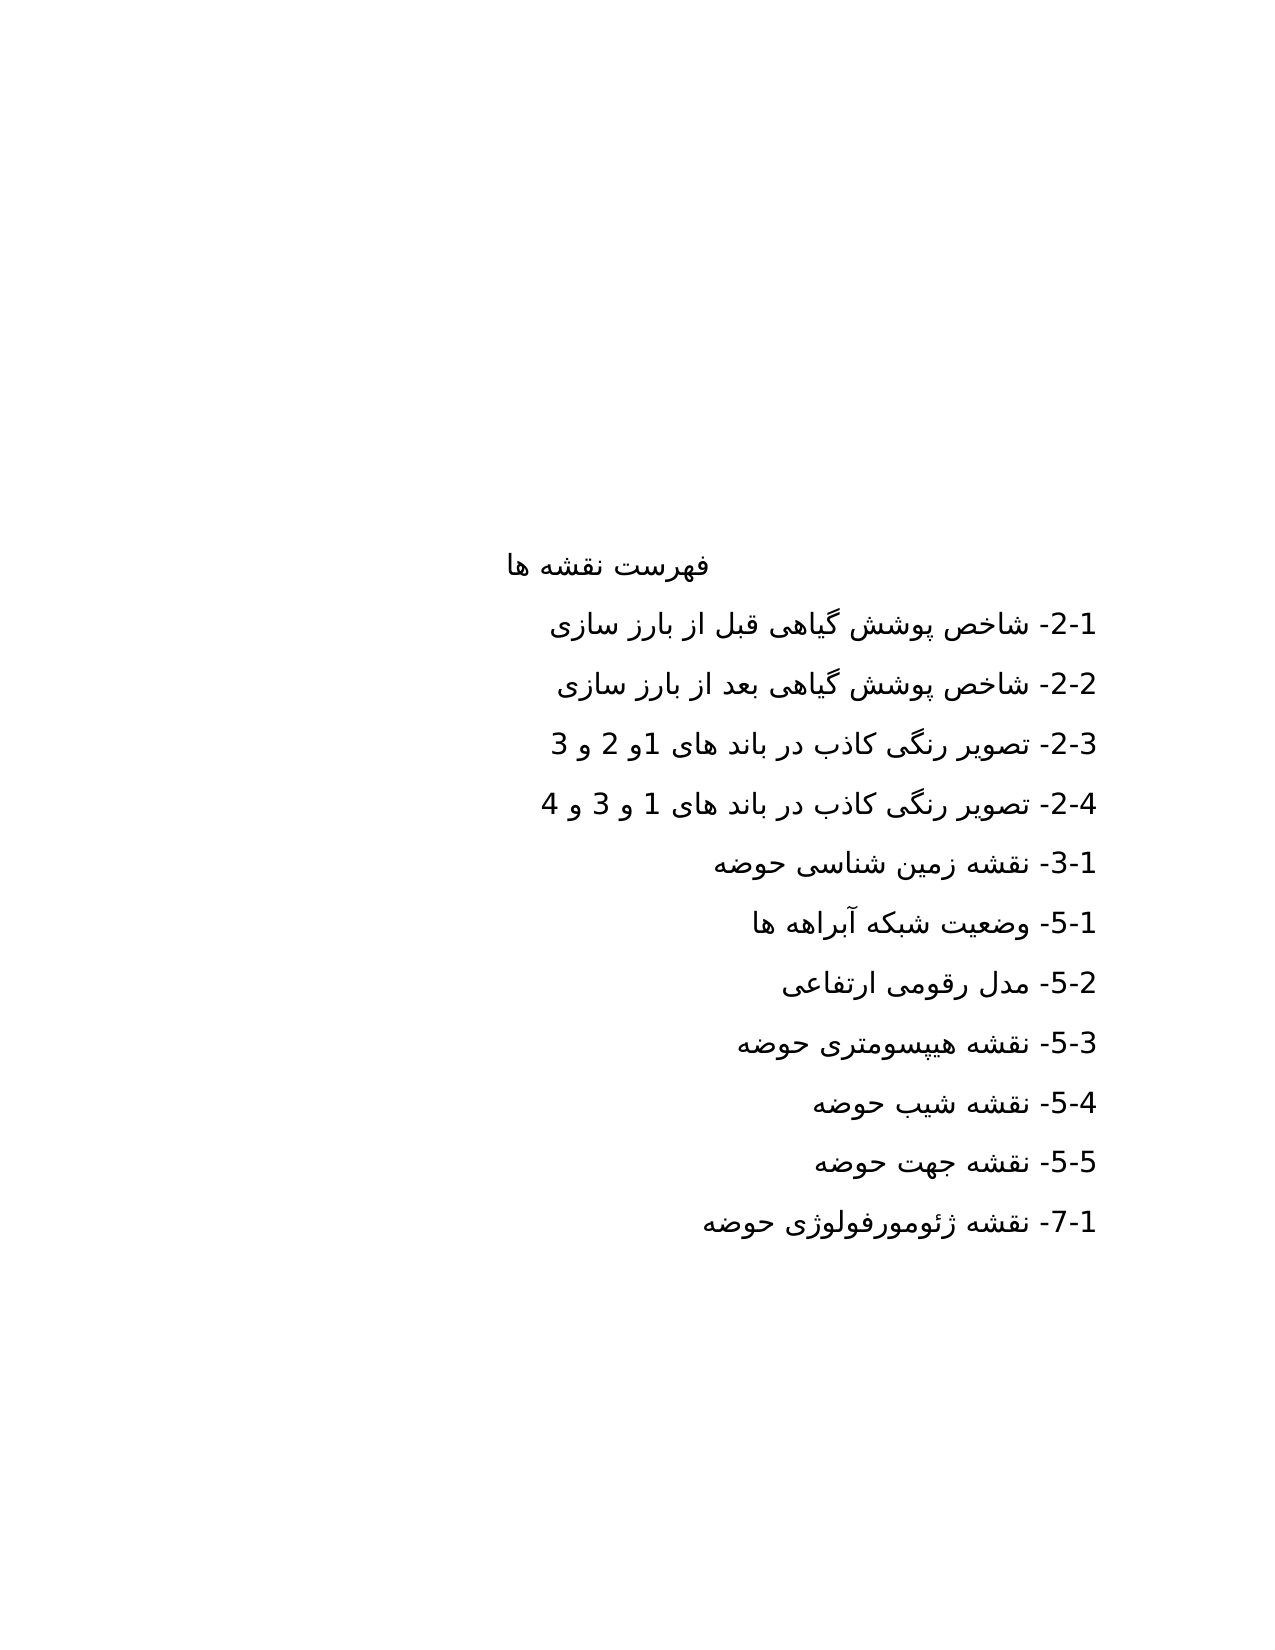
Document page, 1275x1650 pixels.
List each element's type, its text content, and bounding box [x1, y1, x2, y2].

text 5-2- مدل رقومی ارتفاعی [118, 966, 1098, 1000]
text 5-1- وضعیت شبکه آبراهه ها [118, 907, 1098, 941]
text 5-5- نقشه جهت حوضه [118, 1146, 1098, 1180]
text 2-4- تصویر رنگی کاذب در باند های 1 و 3 و 4 [118, 787, 1098, 821]
text 2-1- شاخص پوشش گیاهی قبل از بارز سازی [118, 608, 1098, 642]
text فهرست نقشه ها [118, 548, 1098, 582]
text 2-3- تصویر رنگی کاذب در باند های 1و 2 و 3 [118, 727, 1098, 761]
text 5-3- نقشه هیپسومتری حوضه [118, 1026, 1098, 1060]
text 5-4- نقشه شیب حوضه [118, 1086, 1098, 1120]
text 3-1- نقشه زمین شناسی حوضه [118, 847, 1098, 881]
text 2-2- شاخص پوشش گیاهی بعد از بارز سازی [118, 667, 1098, 701]
text 7-1- نقشه ژئومورفولوژی حوضه [118, 1206, 1098, 1239]
